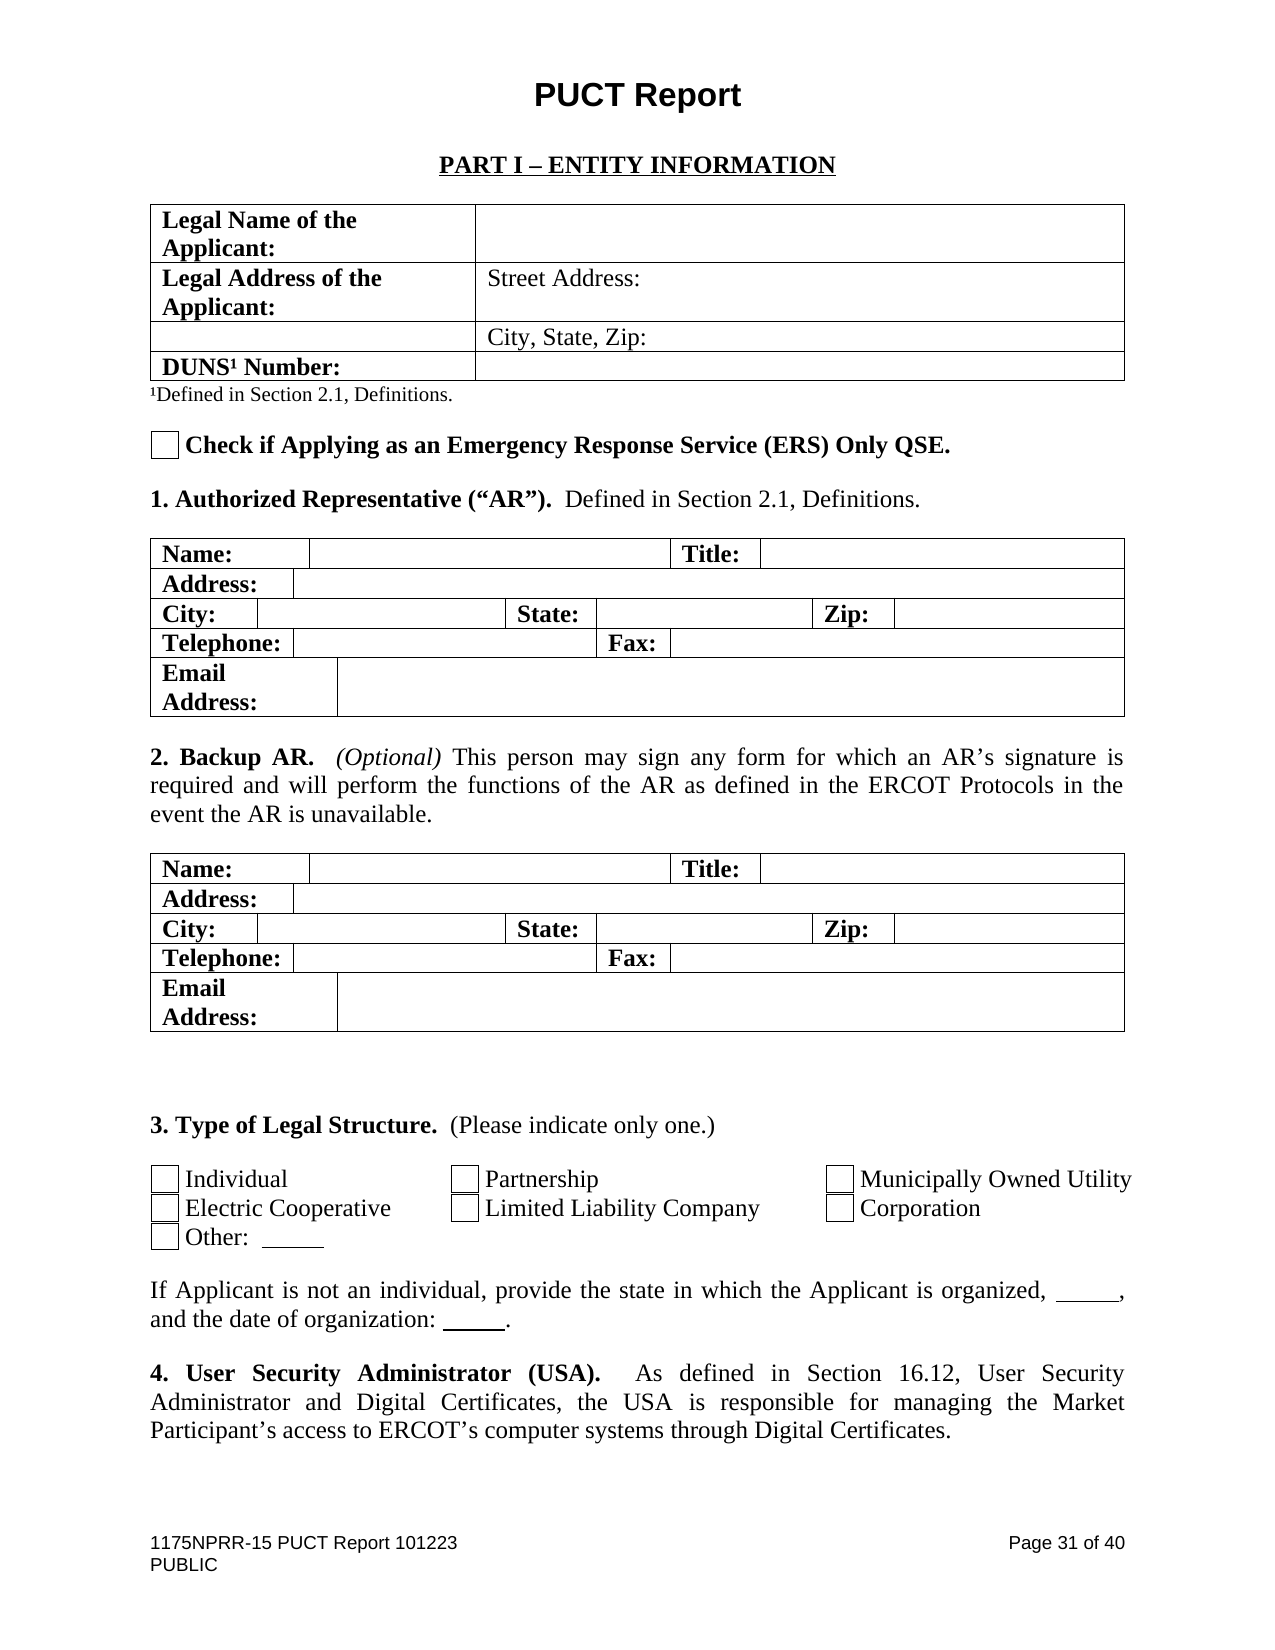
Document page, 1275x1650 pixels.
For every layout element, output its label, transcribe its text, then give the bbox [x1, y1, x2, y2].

text 3. Type of Legal Structure. (Please indicate only one.) [150, 1111, 1125, 1139]
table_cell City: [151, 914, 257, 942]
table_cell [895, 599, 1124, 627]
table_cell Legal Address of the Applicant: [151, 263, 475, 321]
text Individual Partnership Municipally Owned Utility [150, 1164, 1200, 1193]
table_cell [338, 973, 1124, 1031]
table_cell City, State, Zip: [476, 322, 1124, 351]
table_cell City: [151, 599, 257, 627]
table_cell [671, 944, 1124, 972]
table_header Title: [671, 854, 760, 883]
text Check if Applying as an Emergency Response Service (ERS) Only QSE. [179, 431, 1125, 459]
table_cell Zip: [813, 914, 894, 942]
text 1. Authorized Representative (“AR”). Defined in Section 2.1, Definitions. [150, 484, 1125, 513]
table_cell [895, 914, 1124, 942]
text If Applicant is not an individual, provide the state in which the Applicant is organized, , and the date of organization: . [150, 1276, 1125, 1333]
table_cell Telephone: [151, 944, 293, 972]
table_cell Zip: [813, 599, 894, 627]
table_header [476, 205, 1124, 262]
table_header Name: [151, 854, 309, 883]
table_cell [476, 352, 1124, 380]
table_cell Street Address: [476, 263, 1124, 321]
table_cell [671, 629, 1124, 657]
table_cell Email Address: [151, 658, 337, 716]
text Other: [150, 1222, 1200, 1251]
table_cell [597, 914, 812, 942]
text 2. Backup AR. (Optional) This person may sign any form for which an AR’s signature is required and will perform the functions of the AR as defined in the ERCOT Protocols in the event the AR is unavailable. [150, 742, 1125, 828]
table_cell Address: [151, 569, 293, 598]
table_header [310, 854, 670, 883]
table_cell [258, 914, 505, 942]
table_cell Fax: [597, 944, 670, 972]
table_cell [258, 599, 505, 627]
table_header Legal Name of the Applicant: [151, 205, 475, 262]
table_cell [151, 322, 475, 351]
table_cell Address: [151, 884, 293, 913]
table_header [310, 539, 670, 568]
table_cell Email Address: [151, 973, 337, 1031]
text PART I – ENTITY Information [150, 150, 1125, 179]
table_header [761, 854, 1124, 883]
table_cell Fax: [597, 629, 670, 657]
table_header [761, 539, 1124, 568]
text 4. User Security Administrator (USA). As defined in Section 16.12, User Security Administrator and Digital Certificates, the USA is responsible for managing the Market Participant’s access to ERCOT’s computer systems through Digital Certificates. [150, 1358, 1125, 1444]
table_cell DUNS¹ Number: [151, 352, 475, 380]
table_header Name: [151, 539, 309, 568]
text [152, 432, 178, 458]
table_header Title: [671, 539, 760, 568]
table_cell State: [506, 914, 596, 942]
table_cell [294, 884, 1124, 913]
text Electric Cooperative Limited Liability Company Corporation [150, 1193, 1200, 1222]
table_cell [338, 658, 1124, 716]
table_cell [294, 944, 596, 972]
table_cell [597, 599, 812, 627]
table_cell Telephone: [151, 629, 293, 657]
table_cell [294, 569, 1124, 598]
text ¹Defined in Section 2.1, Definitions. [150, 381, 1125, 406]
table_cell [294, 629, 596, 657]
table_cell State: [506, 599, 596, 627]
